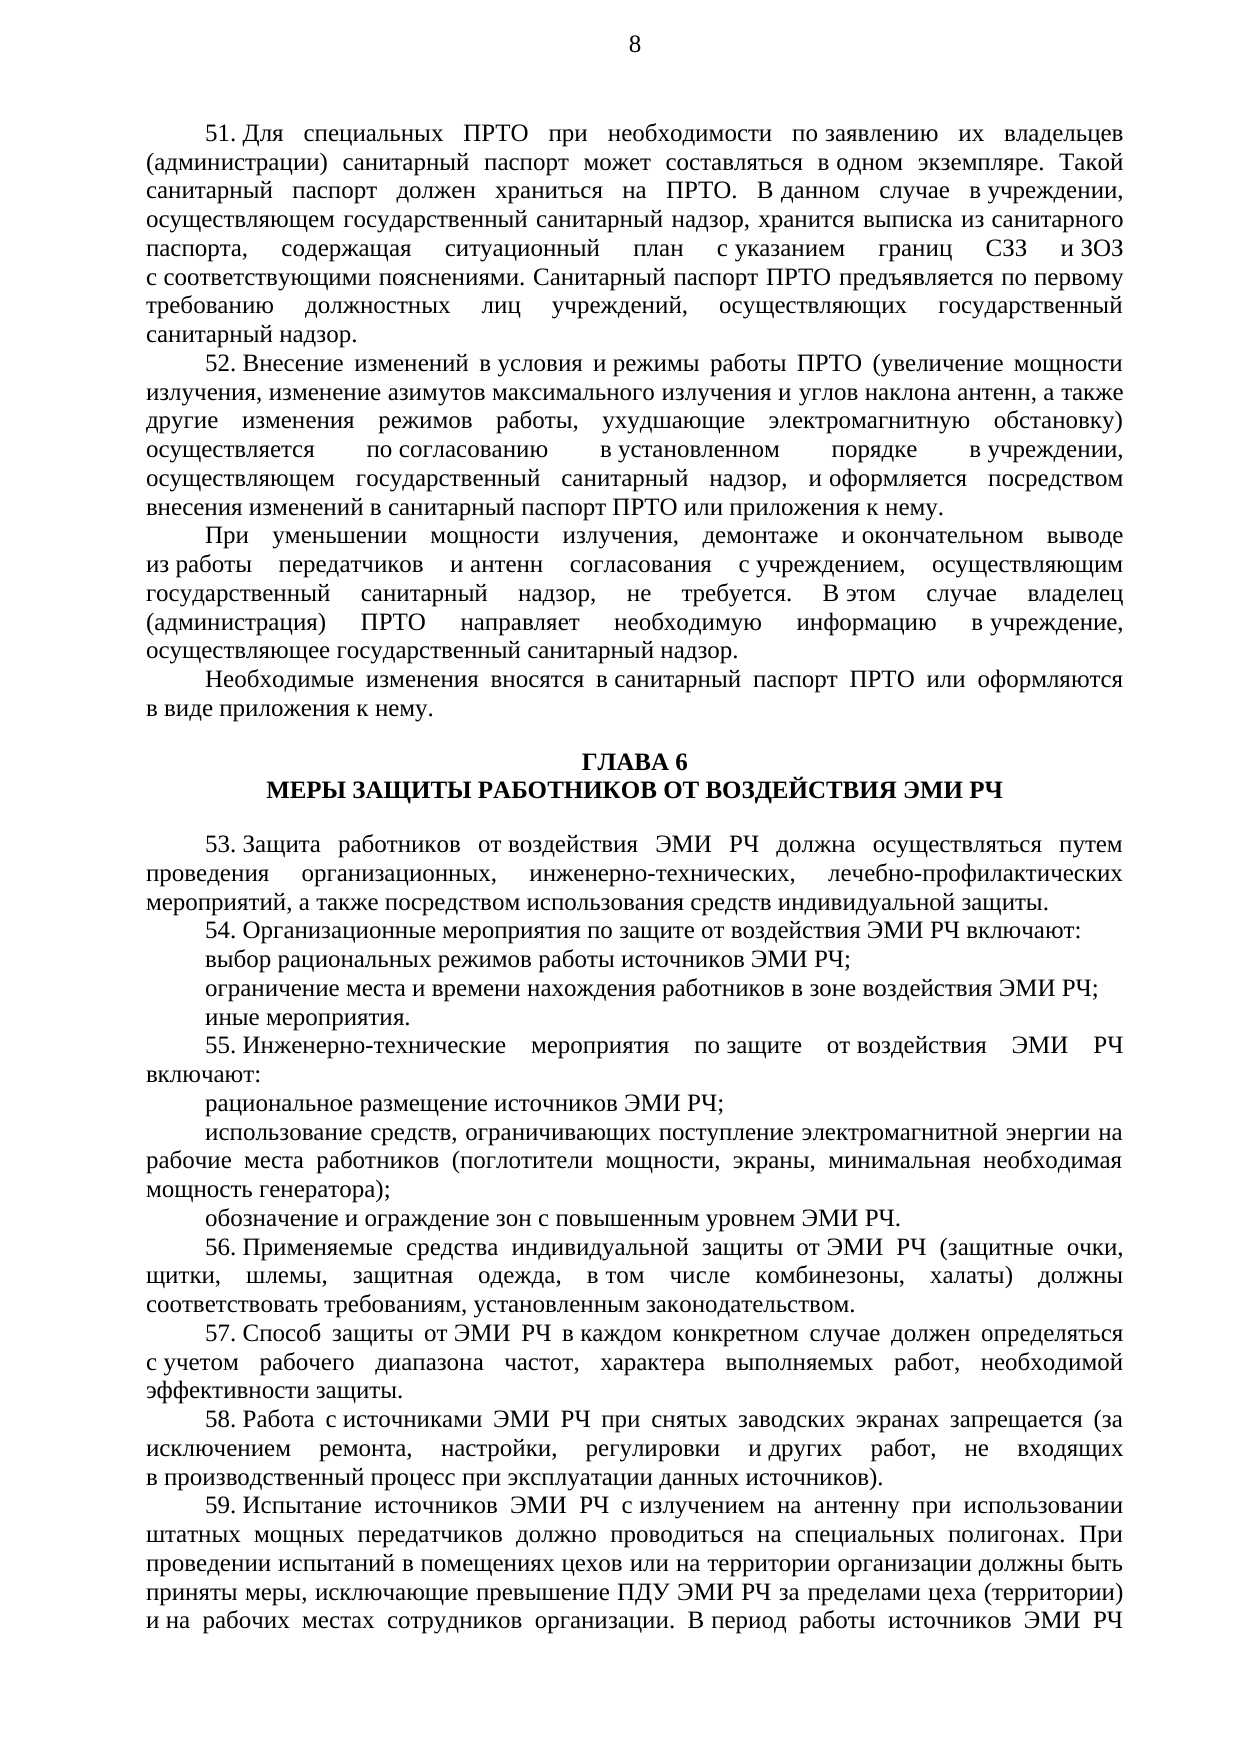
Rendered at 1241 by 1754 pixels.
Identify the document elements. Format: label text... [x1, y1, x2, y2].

text выбор рациональных режимов работы источников ЭМИ РЧ; [146, 944, 1123, 973]
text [146, 1491, 1123, 1634]
text 51. Для специальных ПРТО при необходимости по заявлению их владельцев (администрации) санитарный паспорт может составляться в одном экземпляре. Такой санитарный паспорт должен храниться на ПРТО. В данном случае в учреждении, осуществляющем государственный санитарный надзор, хранится выписка из санитарного паспорта, содержащая ситуационный план с указанием границ СЗЗ и ЗОЗ с соответствующими пояснениями. Санитарный паспорт ПРТО предъявляется по первому требованию должностных лиц учреждений, осуществляющих государственный санитарный надзор. [146, 118, 1123, 348]
text 57. Способ защиты от ЭМИ РЧ в каждом конкретном случае должен определяться с учетом рабочего диапазона частот, характера выполняемых работ, необходимой эффективности защиты. [146, 1318, 1123, 1404]
text ограничение места и времени нахождения работников в зоне воздействия ЭМИ РЧ; [146, 973, 1123, 1002]
text 53. Защита работников от воздействия ЭМИ РЧ должна осуществляться путем проведения организационных, инженерно-технических, лечебно-профилактических мероприятий, а также посредством использования средств индивидуальной защиты. [146, 829, 1123, 916]
text 55. Инженерно-технические мероприятия по защите от воздействия ЭМИ РЧ включают: [146, 1031, 1123, 1088]
text 58. Работа с источниками ЭМИ РЧ при снятых заводских экранах запрещается (за исключением ремонта, настройки, регулировки и других работ, не входящих в производственный процесс при эксплуатации данных источников). [146, 1404, 1123, 1491]
text 52. Внесение изменений в условия и режимы работы ПРТО (увеличение мощности излучения, изменение азимутов максимального излучения и углов наклона антенн, а также другие изменения режимов работы, ухудшающие электромагнитную обстановку) осуществляется по согласованию в установленном порядке в учреждении, осуществляющем государственный санитарный надзор, и оформляется посредством внесения изменений в санитарный паспорт ПРТО или приложения к нему. [146, 348, 1123, 521]
text обозначение и ограждение зон с повышенным уровнем ЭМИ РЧ. [146, 1203, 1123, 1232]
text ГЛАВА 6 МЕРЫ ЗАЩИТЫ РАБОТНИКОВ ОТ ВОЗДЕЙСТВИЯ ЭМИ РЧ [146, 747, 1123, 804]
text Необходимые изменения вносятся в санитарный паспорт ПРТО или оформляются в виде приложения к нему. [146, 664, 1123, 722]
text 54. Организационные мероприятия по защите от воздействия ЭМИ РЧ включают: [146, 916, 1123, 944]
text использование средств, ограничивающих поступление электромагнитной энергии на рабочие места работников (поглотители мощности, экраны, минимальная необходимая мощность генератора); [146, 1117, 1123, 1203]
text При уменьшении мощности излучения, демонтаже и окончательном выводе из работы передатчиков и антенн согласования с учреждением, осуществляющим государственный санитарный надзор, не требуется. В этом случае владелец (администрация) ПРТО направляет необходимую информацию в учреждение, осуществляющее государственный санитарный надзор. [146, 521, 1123, 664]
text 56. Применяемые средства индивидуальной защиты от ЭМИ РЧ (защитные очки, щитки, шлемы, защитная одежда, в том числе комбинезоны, халаты) должны соответствовать требованиям, установленным законодательством. [146, 1232, 1123, 1318]
text иные мероприятия. [146, 1002, 1123, 1031]
text рациональное размещение источников ЭМИ РЧ; [146, 1088, 1123, 1117]
